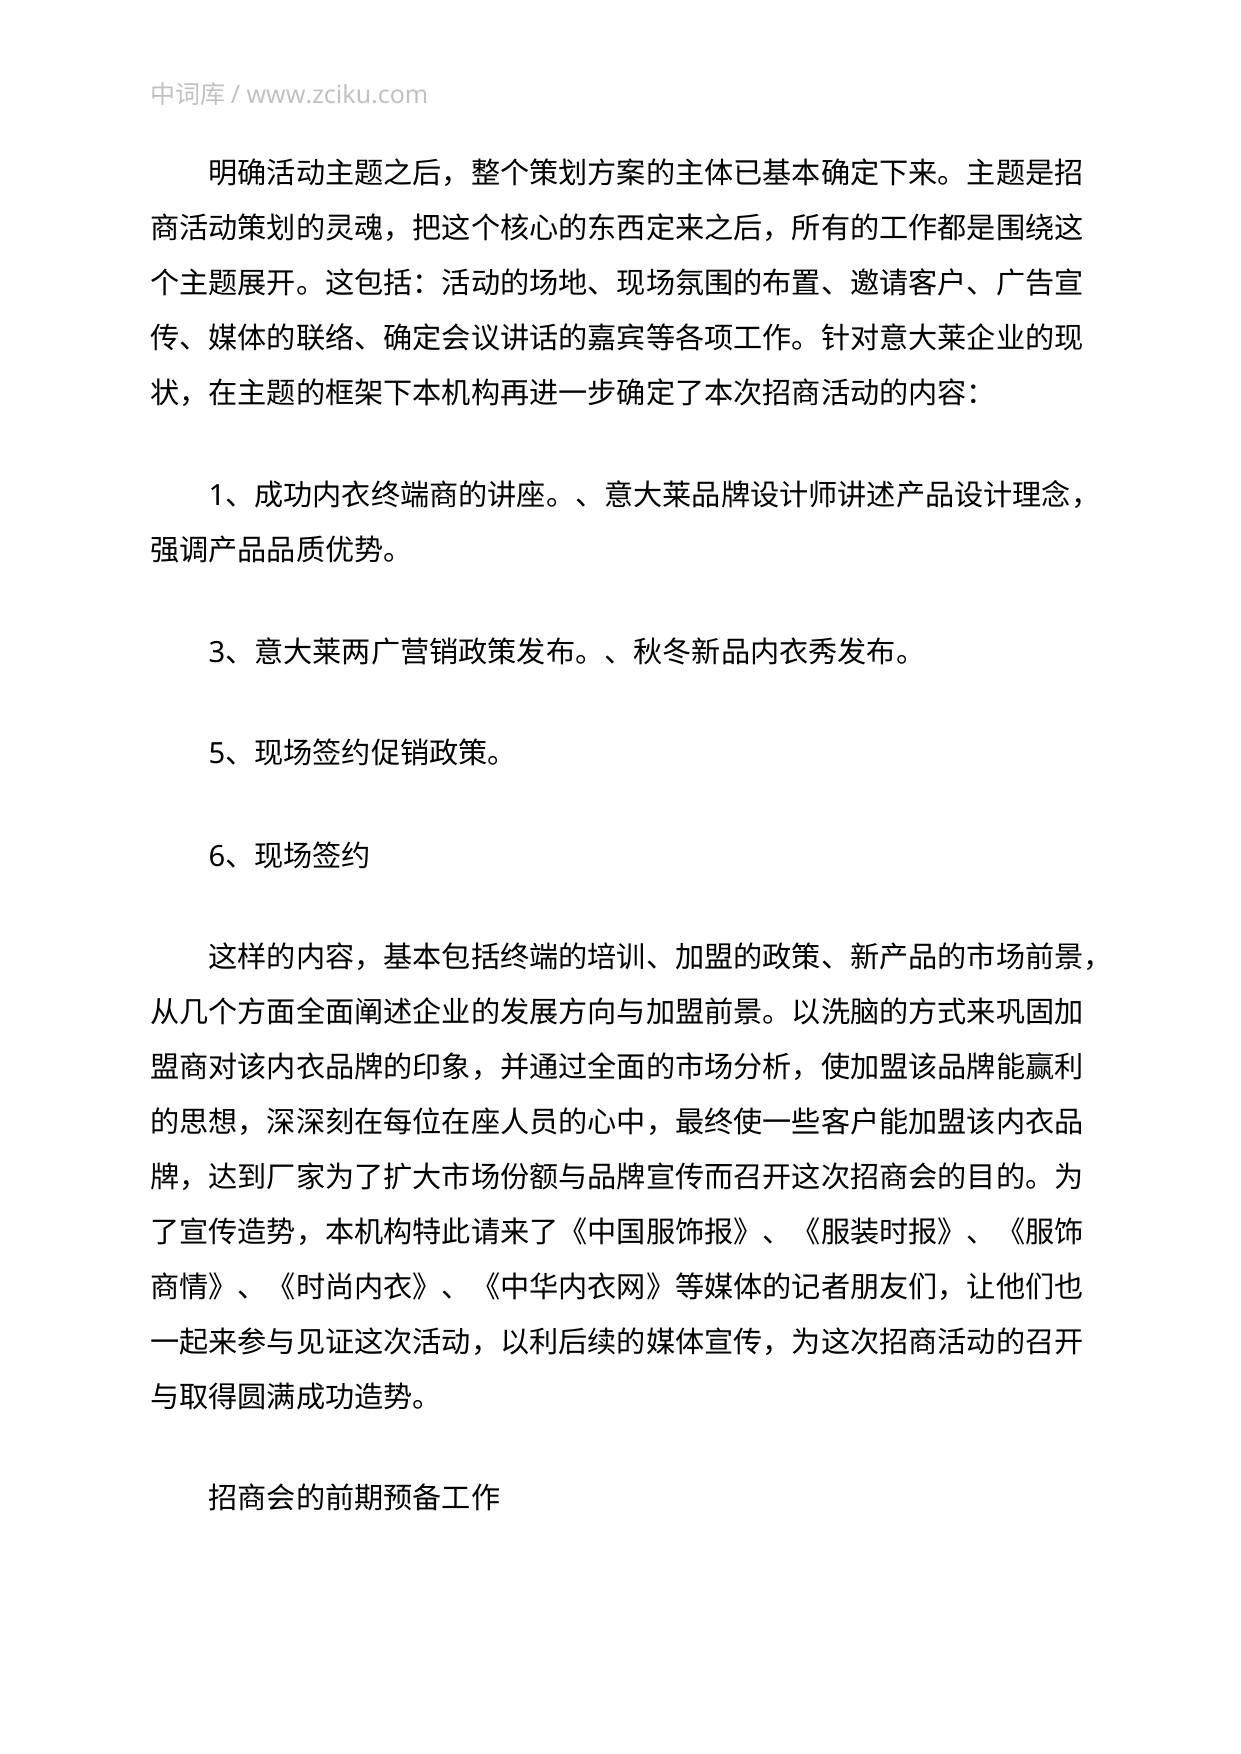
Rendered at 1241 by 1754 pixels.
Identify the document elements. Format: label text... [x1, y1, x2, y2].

text 6、现场签约 [150, 832, 1090, 874]
text 3、意大莱两广营销政策发布。、秋冬新品内衣秀发布。 [150, 628, 1090, 671]
text 1、成功内衣终端商的讲座。、意大莱品牌设计师讲述产品设计理念，强调产品品质优势。 [150, 471, 1090, 569]
text 这样的内容，基本包括终端的培训、加盟的政策、新产品的市场前景，从几个方面全面阐述企业的发展方向与加盟前景。以洗脑的方式来巩固加盟商对该内衣品牌的印象，并通过全面的市场分析，使加盟该品牌能赢利的思想，深深刻在每位在座人员的心中，最终使一些客户能加盟该内衣品牌，达到厂家为了扩大市场份额与品牌宣传而召开这次招商会的目的。为了宣传造势，本机构特此请来了《中国服饰报》、《服装时报》、《服饰商情》、《时尚内衣》、《中华内衣网》等媒体的记者朋友们，让他们也一起来参与见证这次活动，以利后续的媒体宣传，为这次招商活动的召开与取得圆满成功造势。 [150, 934, 1090, 1416]
text 明确活动主题之后，整个策划方案的主体已基本确定下来。主题是招商活动策划的灵魂，把这个核心的东西定来之后，所有的工作都是围绕这个主题展开。这包括：活动的场地、现场氛围的布置、邀请客户、广告宣传、媒体的联络、确定会议讲话的嘉宾等各项工作。针对意大莱企业的现状，在主题的框架下本机构再进一步确定了本次招商活动的内容： [150, 150, 1090, 412]
text 5、现场签约促销政策。 [150, 730, 1090, 772]
text 招商会的前期预备工作 [150, 1475, 1090, 1517]
